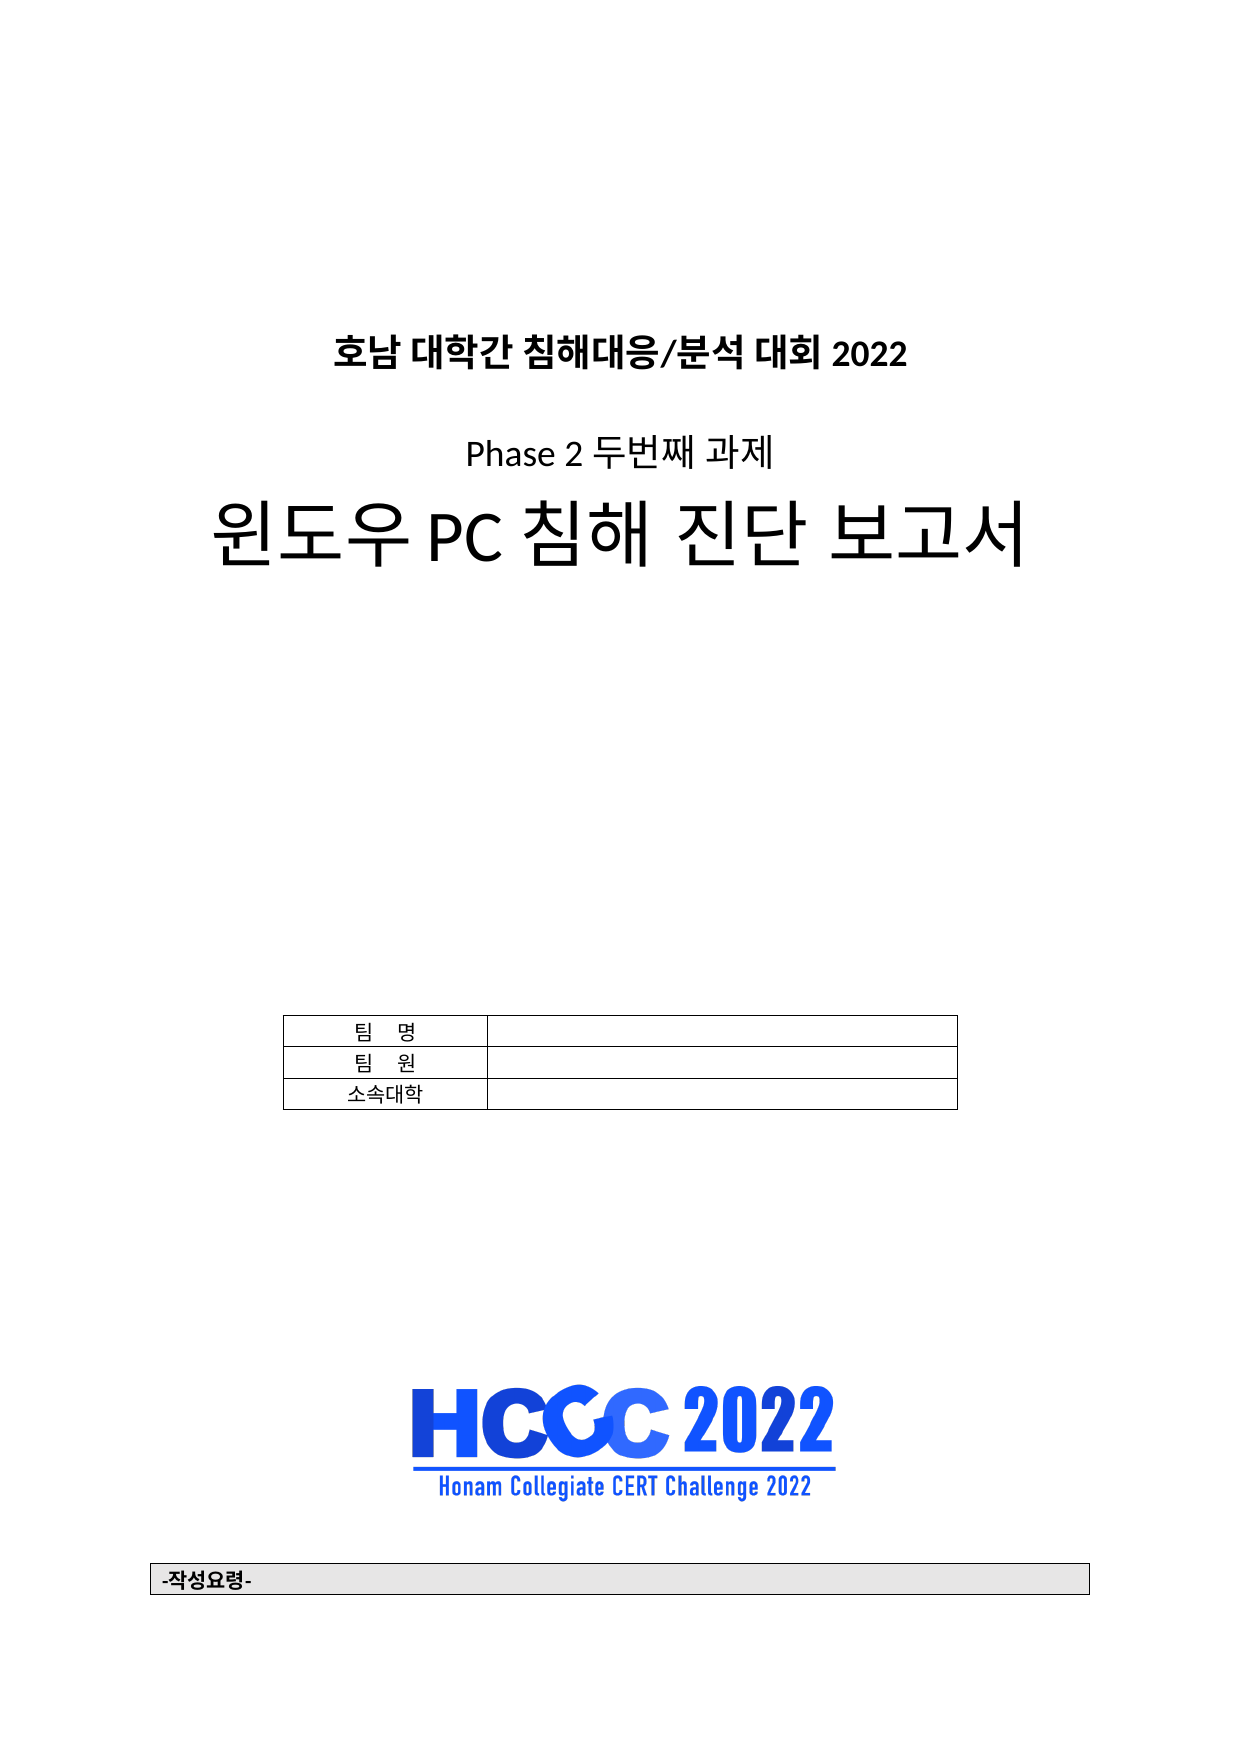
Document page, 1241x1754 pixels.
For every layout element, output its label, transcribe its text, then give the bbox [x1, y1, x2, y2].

table_cell 소속대학 [284, 1079, 487, 1109]
table_header [488, 1016, 957, 1046]
text Phase 2 두번째 과제 [150, 423, 1090, 477]
text 호남 대학간 침해대응/분석 대회 2022 [150, 323, 1090, 377]
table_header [151, 1564, 1089, 1594]
table_cell [488, 1079, 957, 1109]
table_cell [488, 1047, 957, 1077]
table_cell 팀 원 [284, 1047, 487, 1077]
table_header 팀 명 [284, 1016, 487, 1046]
text 윈도우PC 침해 진단 보고서 [150, 477, 1090, 583]
